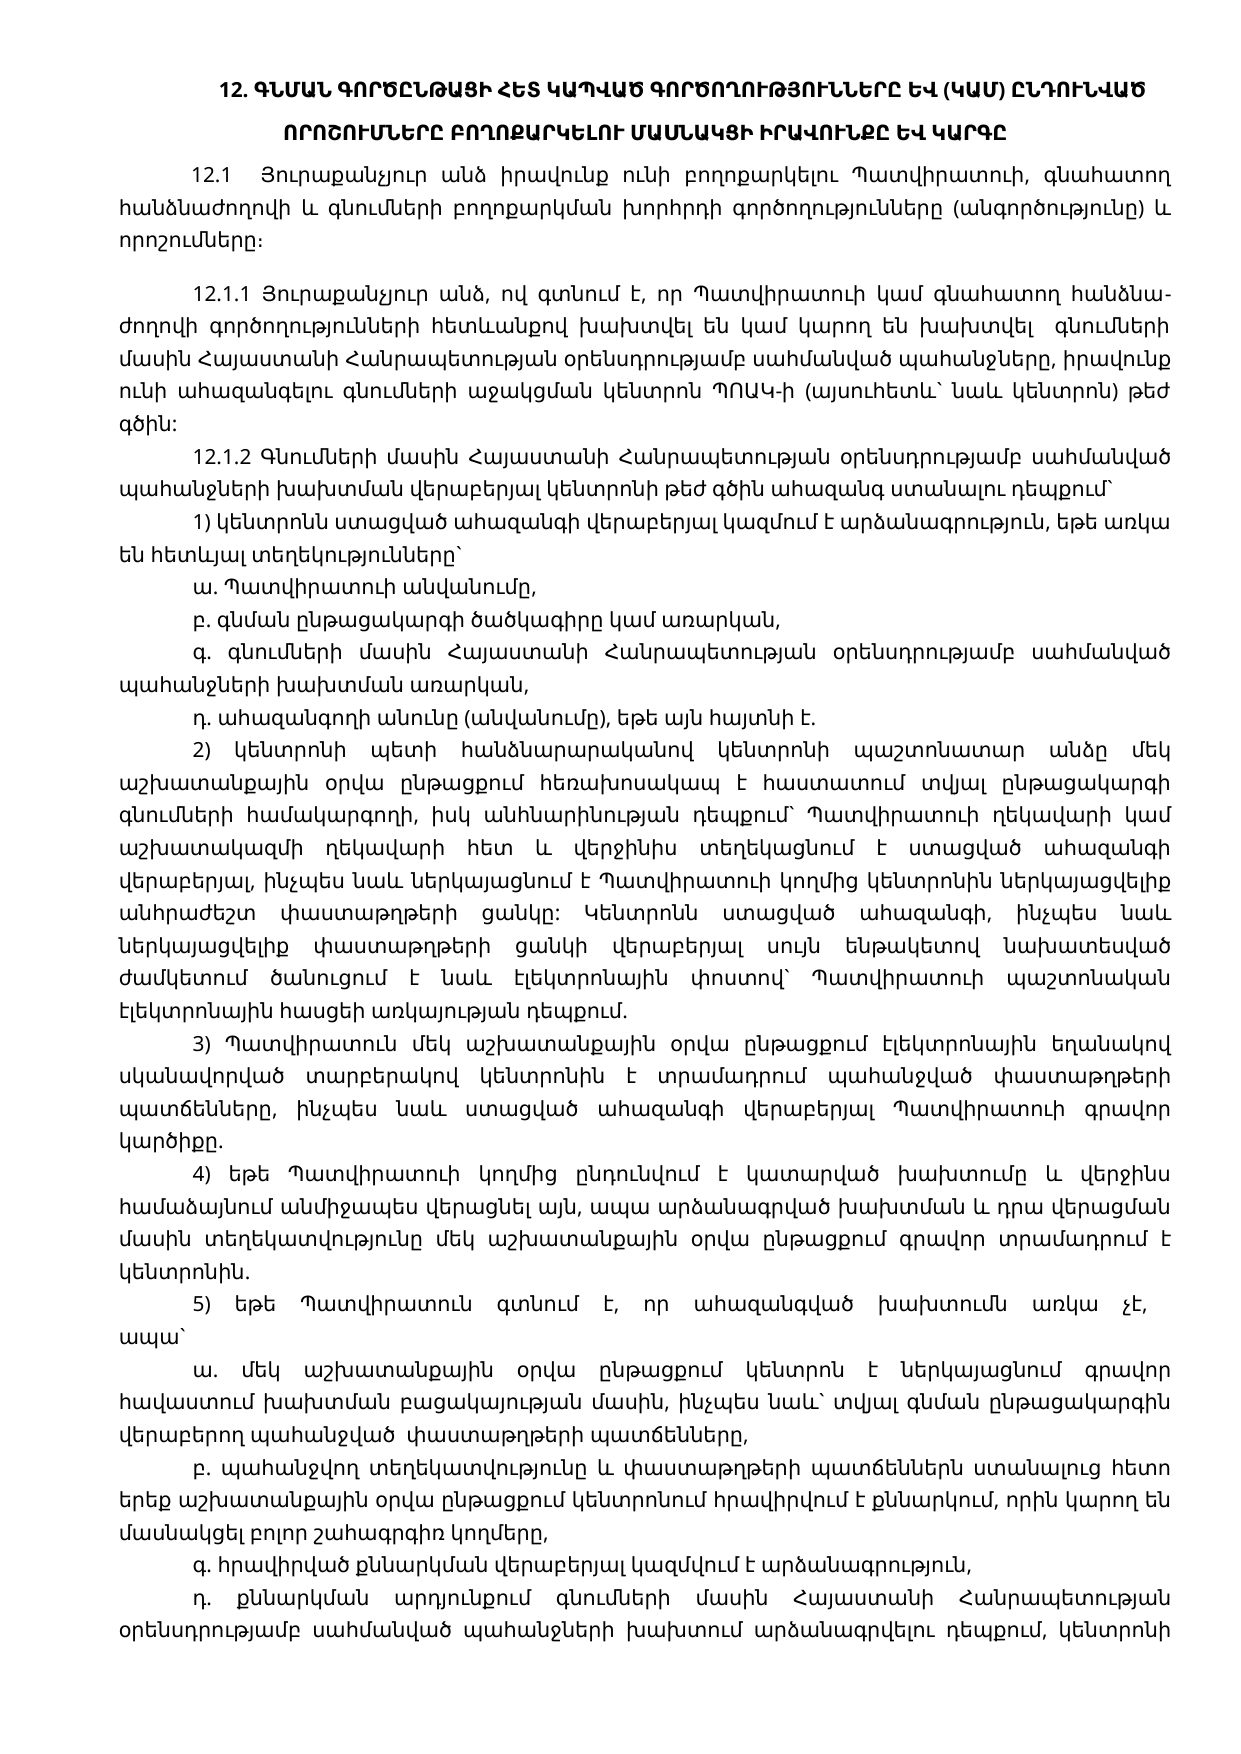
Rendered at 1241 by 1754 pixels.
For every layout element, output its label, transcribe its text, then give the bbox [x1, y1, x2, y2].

text բ. պահանջվող տեղեկատվությունը և փաստաթղթերի պատճեններն ստանալուց հետո երեք աշխատանքային օրվա ընթացքում կենտրոնում հրավիրվում է քննարկում, որին կարող են մասնակցել բոլոր շահագրգիռ կողմերը, [118, 1453, 1171, 1546]
text դ. ահազանգողի անունը (անվանումը), եթե այն հայտնի է. [118, 703, 1171, 731]
text 12.1 Յուրաքանչյուր անձ իրավունք ունի բողոքարկելու Պատվիրատուի, գնահատող հանձնաժողովի և գնումների բողոքարկման խորհրդի գործողությունները (անգործությունը) և որոշումները։ [118, 160, 1171, 254]
text 5) եթե Պատվիրատուն գտնում է, որ ահազանգված խախտումն առկա չէ, ապա` [118, 1289, 1171, 1351]
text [118, 1583, 1171, 1644]
text 12.1.1 Յուրաքանչյուր անձ, ով գտնում է, որ Պատվիրատուի կամ գնահատող հանձնաժողովի գործողությունների հետևանքով խախտվել են կամ կարող են խախտվել գնումների մասին Հայաստանի Հանրապետության օրենսդրությամբ սահմանված պահանջները, իրավունք ունի ահազանգելու գնումների աջակցման կենտրոն ՊՈԱԿ-ի (այսուհետև` նաև կենտրոն) թեժ գծին: [118, 279, 1171, 438]
text գ. գնումների մասին Հայաստանի Հանրապետության օրենսդրությամբ սահմանված պահանջների խախտման առարկան, [118, 637, 1171, 698]
text ա. Պատվիրատուի անվանումը, [118, 572, 1171, 601]
text 12. ԳՆՄԱՆ ԳՈՐԾԸՆԹԱՑԻ ՀԵՏ ԿԱՊՎԱԾ ԳՈՐԾՈՂՈՒԹՅՈՒՆՆԵՐԸ ԵՎ (ԿԱՄ) ԸՆԴՈՒՆՎԱԾ ՈՐՈՇՈՒՄՆԵՐԸ ԲՈՂՈՔԱՐԿԵԼՈՒ ՄԱՍՆԱԿՑԻ ԻՐԱՎՈՒՆՔԸ ԵՎ ԿԱՐԳԸ [118, 75, 1171, 146]
text 2) կենտրոնի պետի հանձնարարականով կենտրոնի պաշտոնատար անձը մեկ աշխատանքային օրվա ընթացքում հեռախոսակապ է հաստատում տվյալ ընթացակարգի գնումների համակարգողի, իսկ անհնարինության դեպքում` Պատվիրատուի ղեկավարի կամ աշխատակազմի ղեկավարի հետ և վերջինիս տեղեկացնում է ստացված ահազանգի վերաբերյալ, ինչպես նաև ներկայացնում է Պատվիրատուի կողմից կենտրոնին ներկայացվելիք անհրաժեշտ փաստաթղթերի ցանկը: Կենտրոնն ստացված ահազանգի, ինչպես նաև ներկայացվելիք փաստաթղթերի ցանկի վերաբերյալ սույն ենթակետով նախատեսված ժամկետում ծանուցում է նաև էլեկտրոնային փոստով` Պատվիրատուի պաշտոնական էլեկտրոնային հասցեի առկայության դեպքում. [118, 735, 1171, 1024]
text 4) եթե Պատվիրատուի կողմից ընդունվում է կատարված խախտումը և վերջինս համաձայնում անմիջապես վերացնել այն, ապա արձանագրված խախտման և դրա վերացման մասին տեղեկատվությունը մեկ աշխատանքային օրվա ընթացքում գրավոր տրամադրում է կենտրոնին. [118, 1159, 1171, 1285]
text 3) Պատվիրատուն մեկ աշխատանքային օրվա ընթացքում էլեկտրոնային եղանակով սկանավորված տարբերակով կենտրոնին է տրամադրում պահանջված փաստաթղթերի պատճենները, ինչպես նաև ստացված ահազանգի վերաբերյալ Պատվիրատուի գրավոր կարծիքը. [118, 1029, 1171, 1155]
text գ. հրավիրված քննարկման վերաբերյալ կազմվում է արձանագրություն, [118, 1550, 1171, 1579]
text 1) կենտրոնն ստացված ահազանգի վերաբերյալ կազմում է արձանագրություն, եթե առկա են հետևյալ տեղեկությունները` [118, 507, 1171, 568]
text ա. մեկ աշխատանքային օրվա ընթացքում կենտրոն է ներկայացնում գրավոր հավաստում խախտման բացակայության մասին, ինչպես նաև` տվյալ գնման ընթացակարգին վերաբերող պահանջված փաստաթղթերի պատճենները, [118, 1355, 1171, 1448]
text բ. գնման ընթացակարգի ծածկագիրը կամ առարկան, [118, 605, 1171, 633]
text 12.1.2 Գնումների մասին Հայաստանի Հանրապետության օրենսդրությամբ սահմանված պահանջների խախտման վերաբերյալ կենտրոնի թեժ գծին ահազանգ ստանալու դեպքում` [118, 442, 1171, 503]
